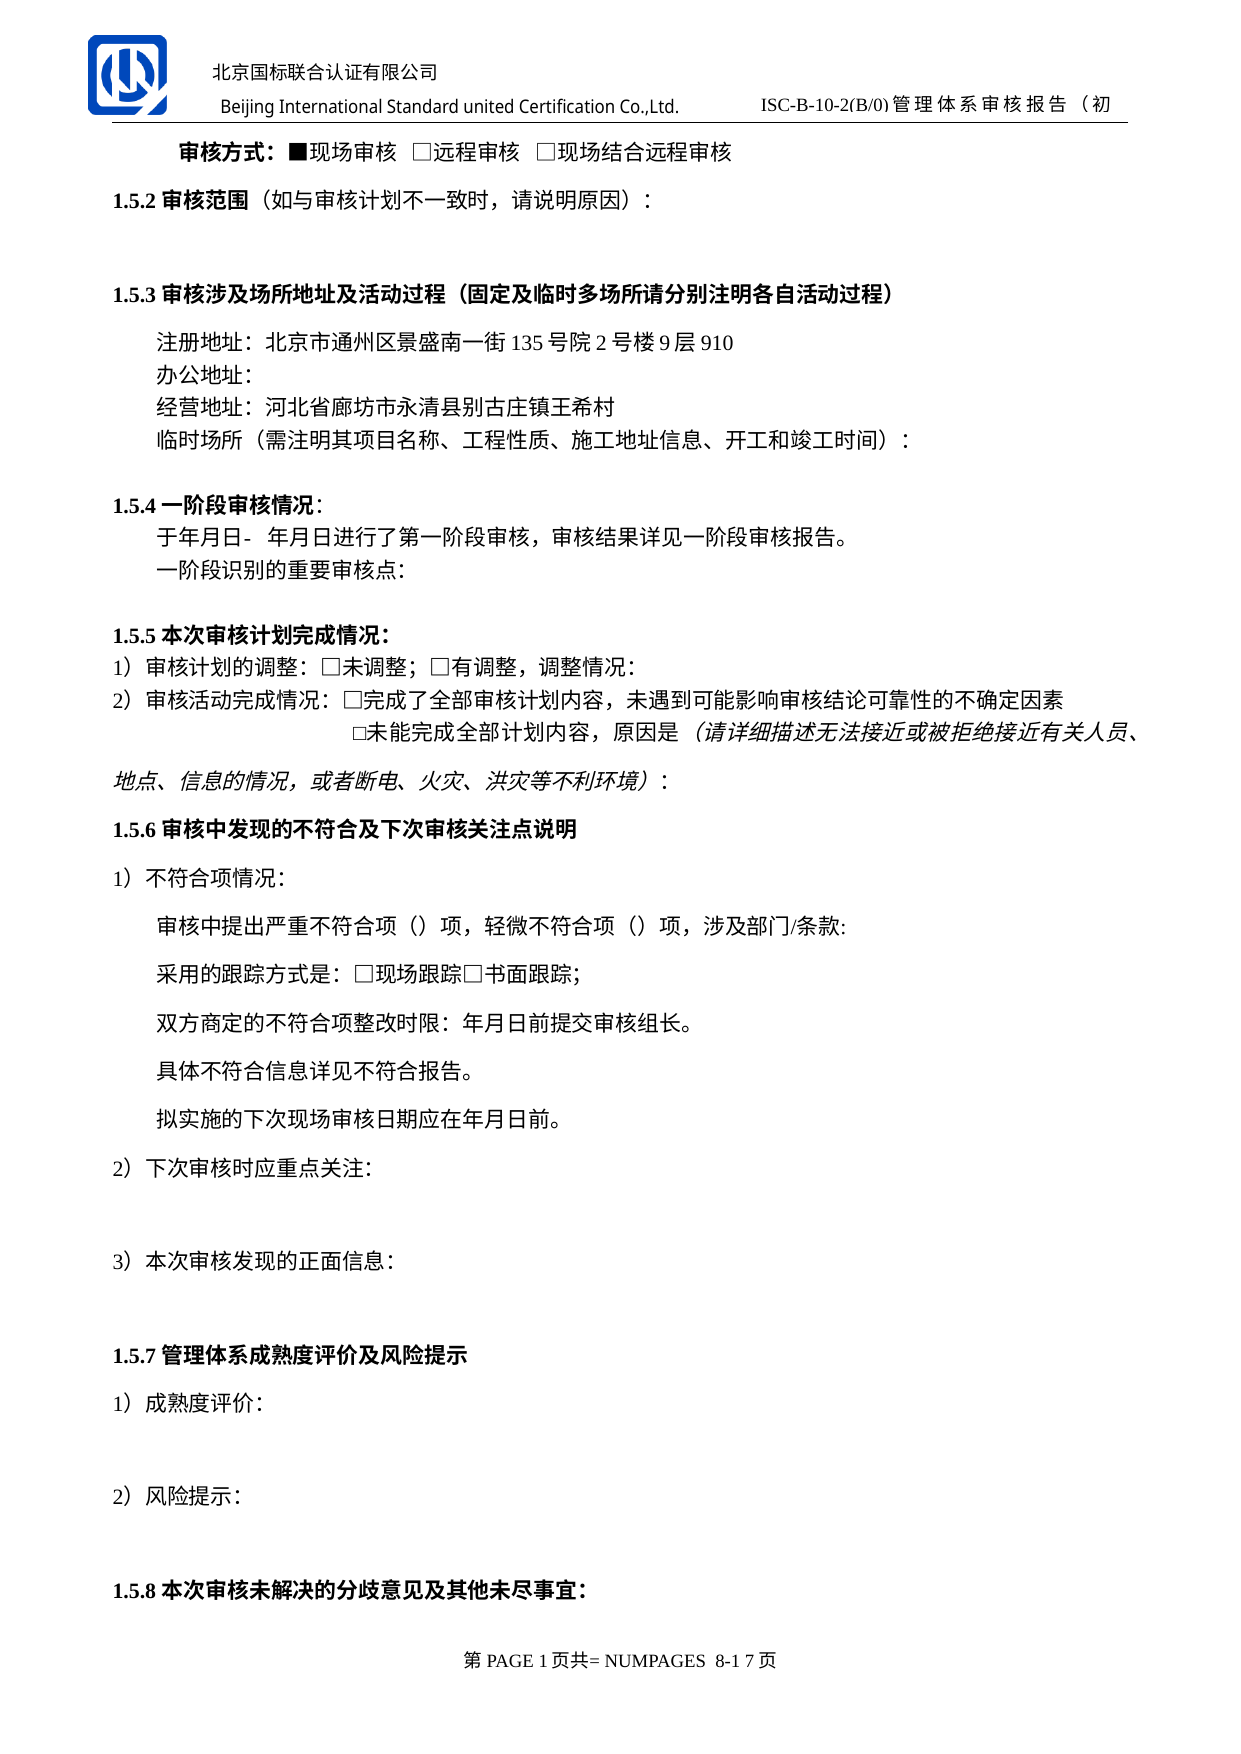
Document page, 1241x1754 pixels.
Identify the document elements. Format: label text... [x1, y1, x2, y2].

text 1.5.2 审核范围（如与审核计划不一致时，请说明原因）： [112, 183, 1128, 216]
text 1.5.7 管理体系成熟度评价及风险提示 [112, 1337, 1128, 1370]
text 1.5.6 审核中发现的不符合及下次审核关注点说明 [112, 812, 1128, 844]
text 1）不符合项情况： [112, 860, 1128, 893]
text 2）风险提示： [112, 1479, 1128, 1511]
text 注册地址：北京市通州区景盛南一街135号院2号楼9层910 [112, 325, 1128, 357]
text 1.5.5 本次审核计划完成情况： [112, 617, 1128, 650]
text □未能完成全部计划内容，原因是（请详细描述无法接近或被拒绝接近有关人员、地点、信息的情况，或者断电、火灾、洪灾等不利环境）： [112, 715, 1128, 796]
text 拟实施的下次现场审核日期应在年月日前。 [112, 1102, 1128, 1134]
text 经营地址：河北省廊坊市永清县别古庄镇王希村 [112, 390, 1128, 422]
text 1.5.8 本次审核未解决的分歧意见及其他未尽事宜： [112, 1572, 1128, 1605]
text 办公地址： [112, 357, 1128, 390]
text 审核中提出严重不符合项（）项，轻微不符合项（）项，涉及部门/条款: [112, 909, 1128, 941]
text 审核方式：■现场审核 □远程审核 □现场结合远程审核 [112, 135, 1128, 167]
text 1.5.4 一阶段审核情况： [112, 487, 1128, 520]
text 2）审核活动完成情况：□完成了全部审核计划内容，未遇到可能影响审核结论可靠性的不确定因素 [112, 682, 1128, 715]
picture [88, 35, 167, 115]
text 一阶段识别的重要审核点： [112, 552, 1128, 585]
text 1）审核计划的调整：□未调整；□有调整，调整情况： [112, 650, 1128, 682]
text 2）下次审核时应重点关注： [112, 1150, 1128, 1183]
text 于年月日- 年月日进行了第一阶段审核，审核结果详见一阶段审核报告。 [112, 520, 1128, 552]
text 1.5.3 审核涉及场所地址及活动过程（固定及临时多场所请分别注明各自活动过程） [112, 277, 1128, 309]
text 具体不符合信息详见不符合报告。 [156, 1054, 1128, 1086]
text 1）成熟度评价： [112, 1386, 1128, 1418]
text 3）本次审核发现的正面信息： [112, 1244, 1128, 1276]
text 采用的跟踪方式是：□现场跟踪□书面跟踪； [112, 957, 1128, 989]
text 临时场所（需注明其项目名称、工程性质、施工地址信息、开工和竣工时间）： [112, 422, 1128, 455]
text 双方商定的不符合项整改时限：年月日前提交审核组长。 [156, 1005, 1128, 1038]
